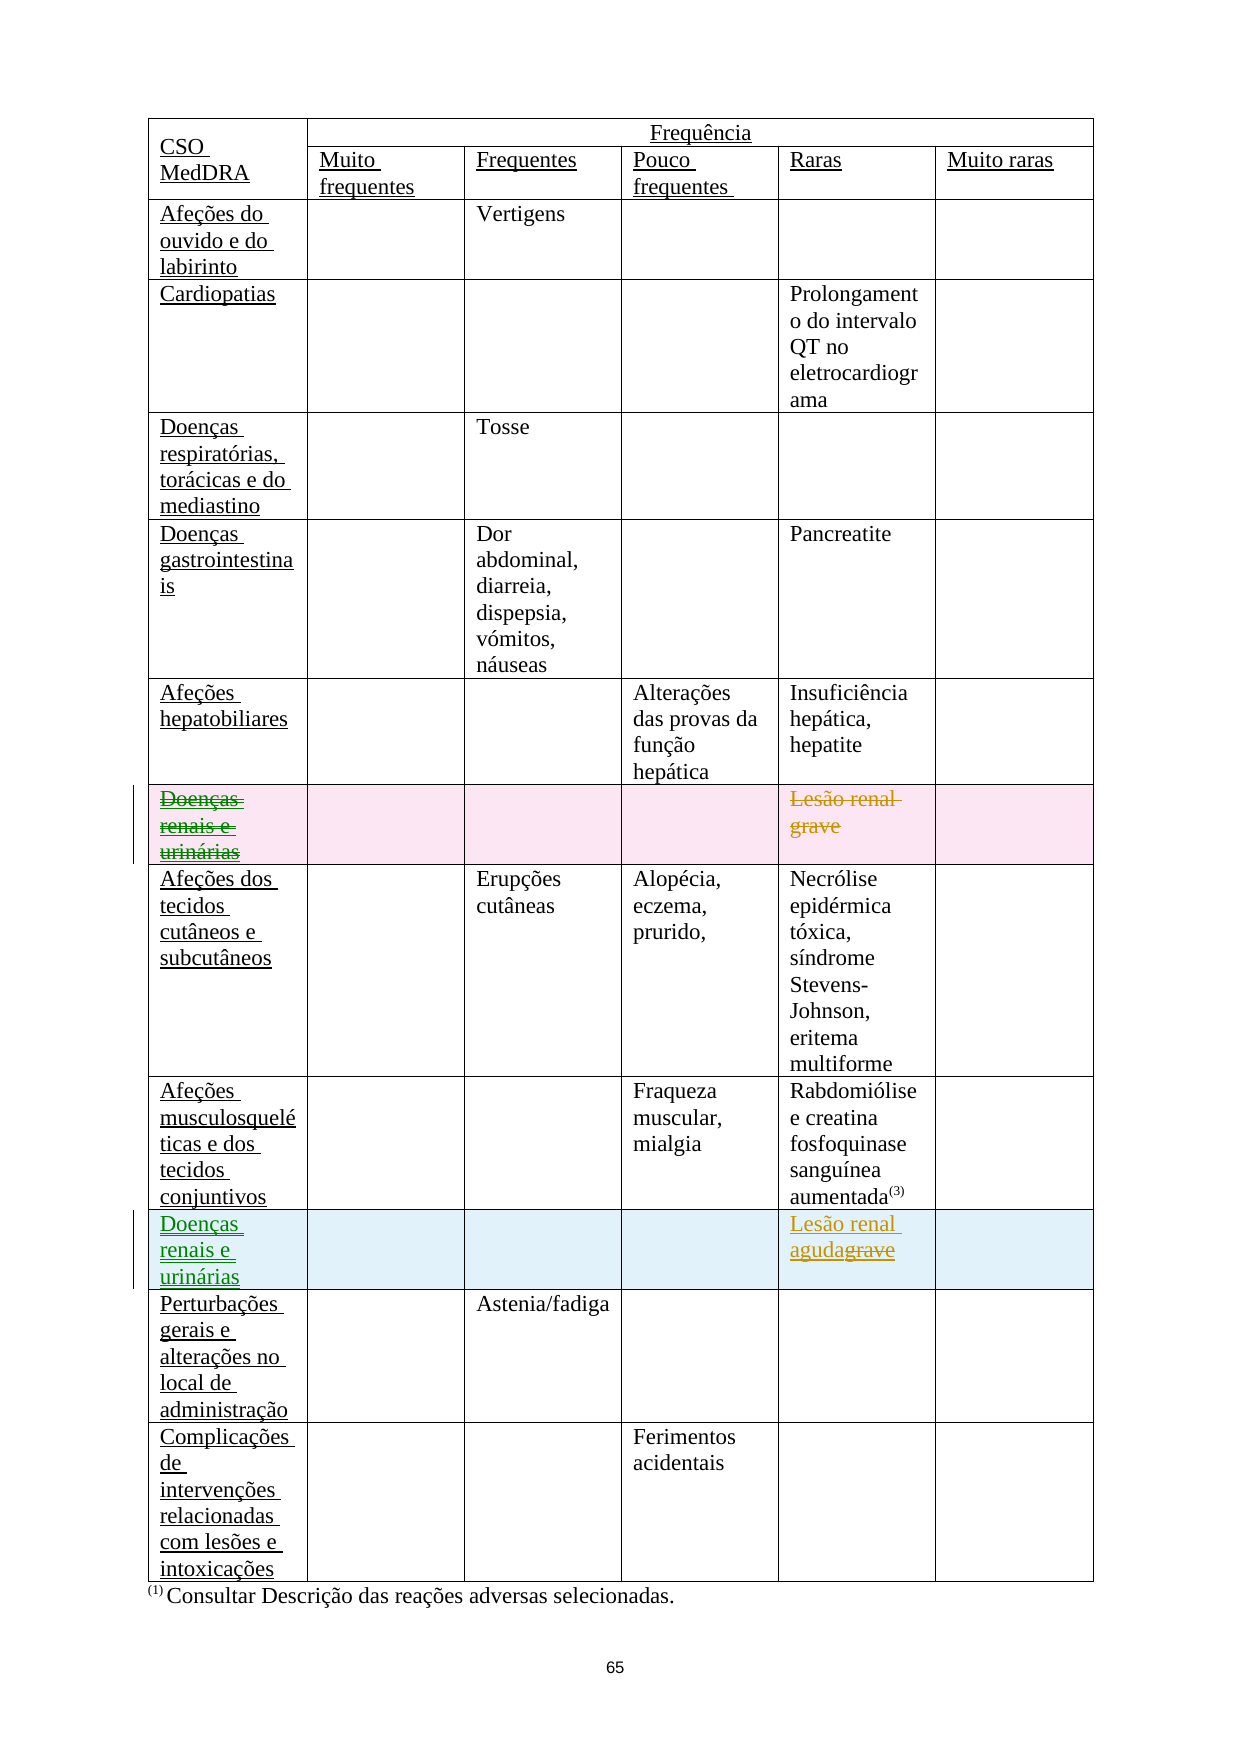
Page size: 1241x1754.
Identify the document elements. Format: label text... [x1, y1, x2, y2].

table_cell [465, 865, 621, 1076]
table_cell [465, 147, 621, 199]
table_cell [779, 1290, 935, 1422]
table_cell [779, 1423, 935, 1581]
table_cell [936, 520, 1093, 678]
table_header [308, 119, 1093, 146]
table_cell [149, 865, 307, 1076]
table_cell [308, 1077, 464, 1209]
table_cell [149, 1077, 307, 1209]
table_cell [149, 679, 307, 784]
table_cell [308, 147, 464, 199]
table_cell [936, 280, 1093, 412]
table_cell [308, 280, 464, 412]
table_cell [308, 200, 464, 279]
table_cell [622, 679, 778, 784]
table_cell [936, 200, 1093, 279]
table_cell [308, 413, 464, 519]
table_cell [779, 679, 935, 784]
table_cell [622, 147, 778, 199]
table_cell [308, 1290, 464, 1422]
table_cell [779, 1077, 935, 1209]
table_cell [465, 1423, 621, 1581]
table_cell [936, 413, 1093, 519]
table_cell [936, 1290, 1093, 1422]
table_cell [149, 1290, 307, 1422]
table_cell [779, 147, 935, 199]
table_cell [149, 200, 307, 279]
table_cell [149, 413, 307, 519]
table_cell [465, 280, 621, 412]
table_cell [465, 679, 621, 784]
text (1) Consultar Descrição das reações adversas selecionadas. [148, 1582, 1091, 1608]
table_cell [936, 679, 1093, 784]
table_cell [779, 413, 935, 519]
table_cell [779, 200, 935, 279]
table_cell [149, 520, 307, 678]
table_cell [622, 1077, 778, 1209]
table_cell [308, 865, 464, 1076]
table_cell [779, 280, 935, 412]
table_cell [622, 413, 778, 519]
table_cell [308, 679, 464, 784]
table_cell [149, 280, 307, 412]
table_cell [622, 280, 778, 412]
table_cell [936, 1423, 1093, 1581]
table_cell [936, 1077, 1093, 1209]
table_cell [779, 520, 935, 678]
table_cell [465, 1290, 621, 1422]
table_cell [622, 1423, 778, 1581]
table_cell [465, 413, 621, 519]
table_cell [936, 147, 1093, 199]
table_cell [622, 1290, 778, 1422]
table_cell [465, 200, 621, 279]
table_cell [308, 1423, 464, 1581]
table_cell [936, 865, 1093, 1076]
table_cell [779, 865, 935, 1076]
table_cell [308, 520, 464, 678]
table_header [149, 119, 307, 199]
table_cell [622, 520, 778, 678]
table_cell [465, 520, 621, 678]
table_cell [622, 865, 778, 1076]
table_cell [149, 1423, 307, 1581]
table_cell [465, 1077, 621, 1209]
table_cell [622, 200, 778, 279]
